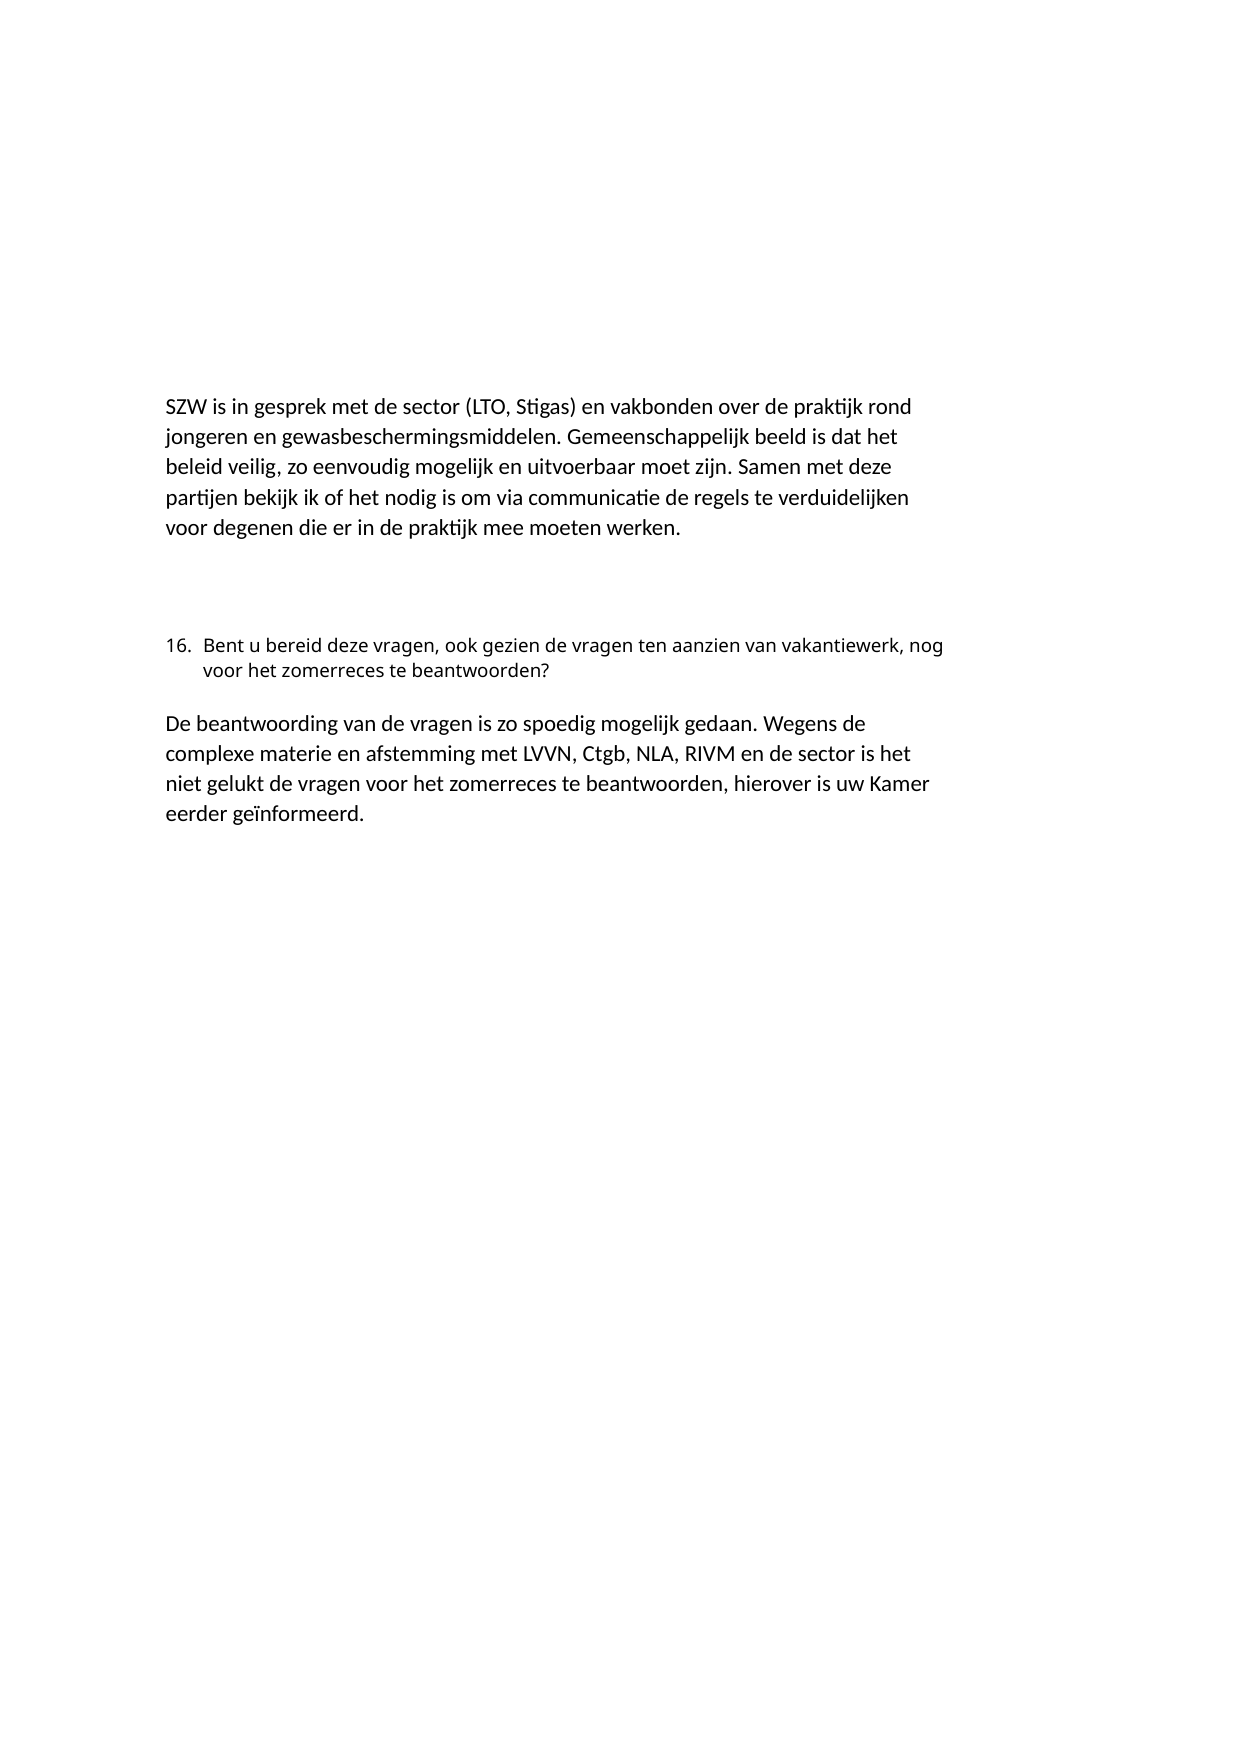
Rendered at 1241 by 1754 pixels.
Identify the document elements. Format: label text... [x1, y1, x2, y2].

list Bent u bereid deze vragen, ook gezien de vragen ten aanzien van vakantiewerk, nog voor het zomerreces te beantwoorden? [165, 632, 951, 683]
text SZW is in gesprek met de sector (LTO, Stigas) en vakbonden over de praktijk rond jongeren en gewasbeschermingsmiddelen. Gemeenschappelijk beeld is dat het beleid veilig, zo eenvoudig mogelijk en uitvoerbaar moet zijn. Samen met deze partijen bekijk ik of het nodig is om via communicatie de regels te verduidelijken voor degenen die er in de praktijk mee moeten werken. [165, 392, 951, 541]
text De beantwoording van de vragen is zo spoedig mogelijk gedaan. Wegens de complexe materie en afstemming met LVVN, Ctgb, NLA, RIVM en de sector is het niet gelukt de vragen voor het zomerreces te beantwoorden, hierover is uw Kamer eerder geïnformeerd. [165, 709, 951, 827]
